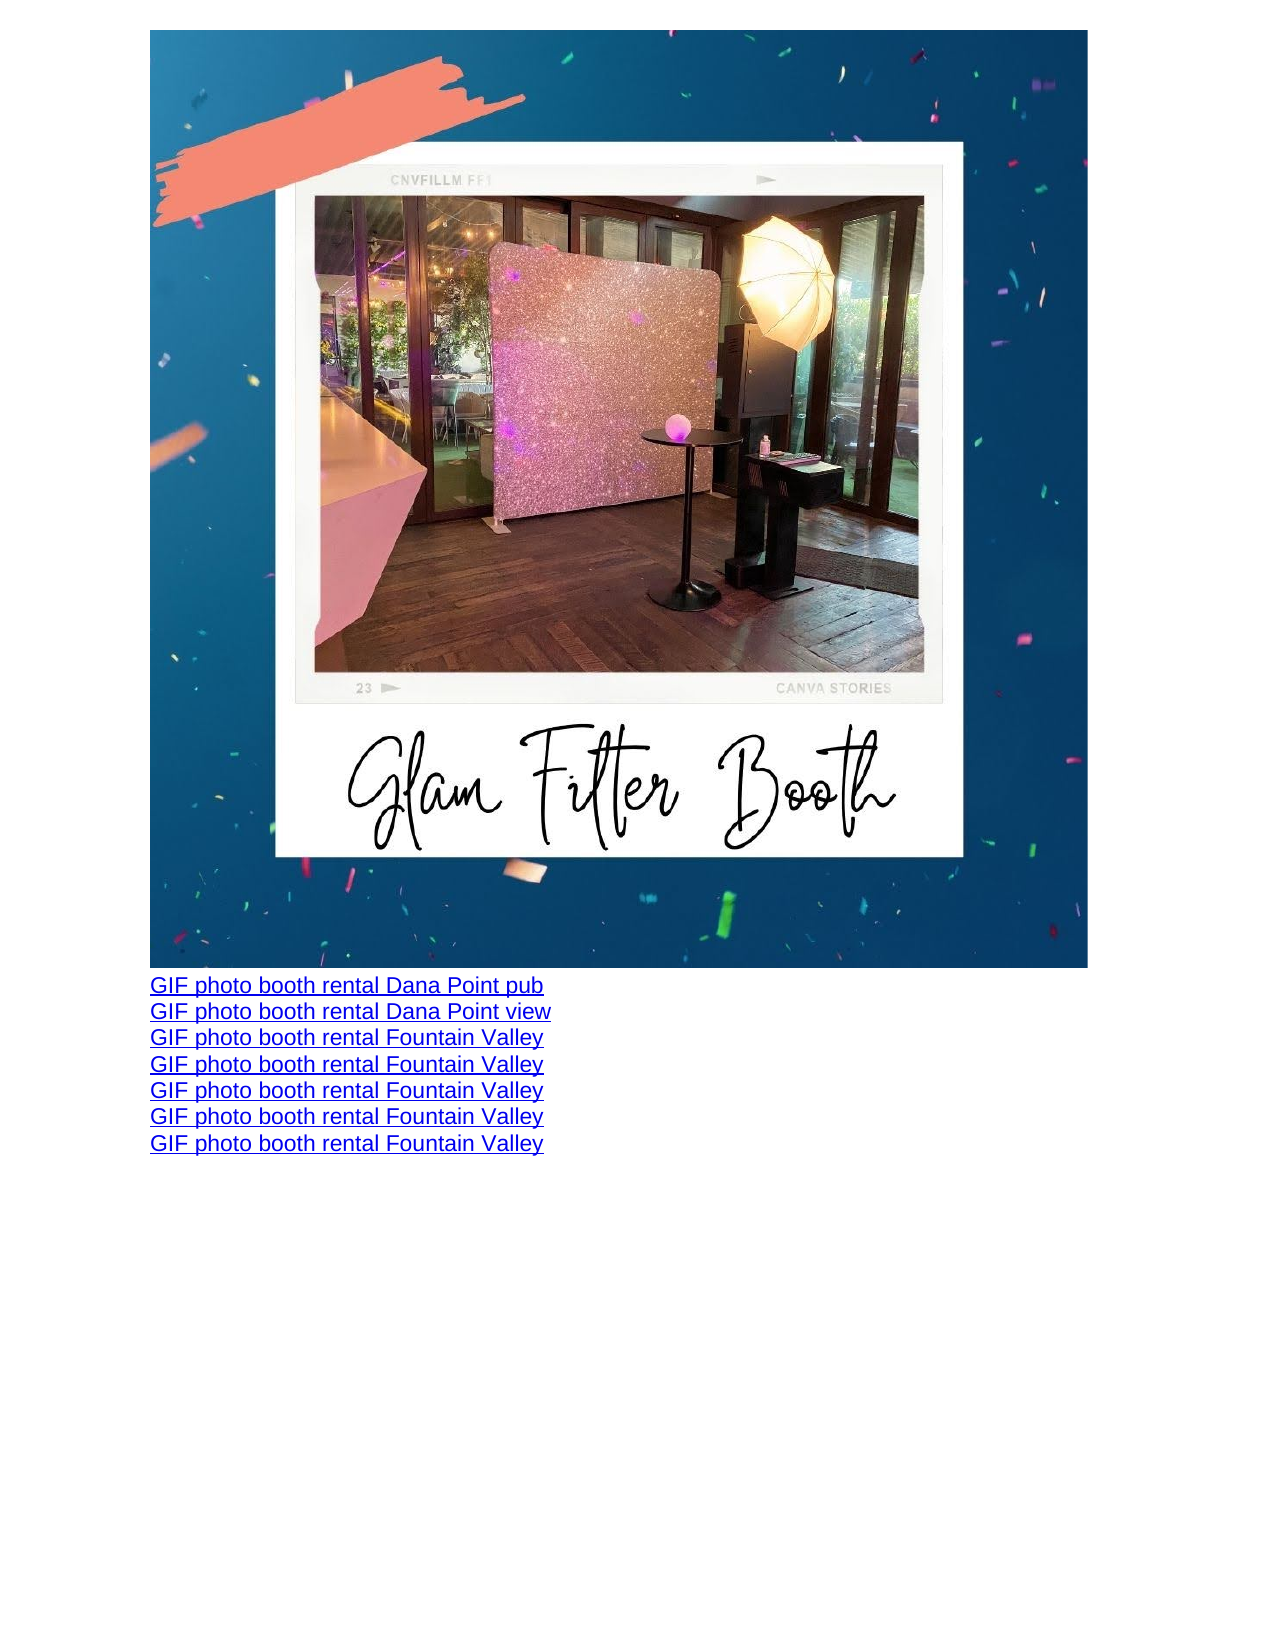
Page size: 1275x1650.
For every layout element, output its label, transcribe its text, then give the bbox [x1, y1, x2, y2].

text GIF photo booth rental Fountain Valley [150, 1077, 1125, 1103]
text GIF photo booth rental Fountain Valley [150, 1130, 1125, 1156]
picture [150, 30, 1088, 968]
text GIF photo booth rental Fountain Valley [150, 1051, 1125, 1077]
text GIF photo booth rental Dana Point pub [150, 972, 1125, 998]
text GIF photo booth rental Fountain Valley [150, 1103, 1125, 1130]
text GIF photo booth rental Dana Point view [150, 998, 1125, 1024]
text GIF photo booth rental Fountain Valley [150, 1024, 1125, 1051]
